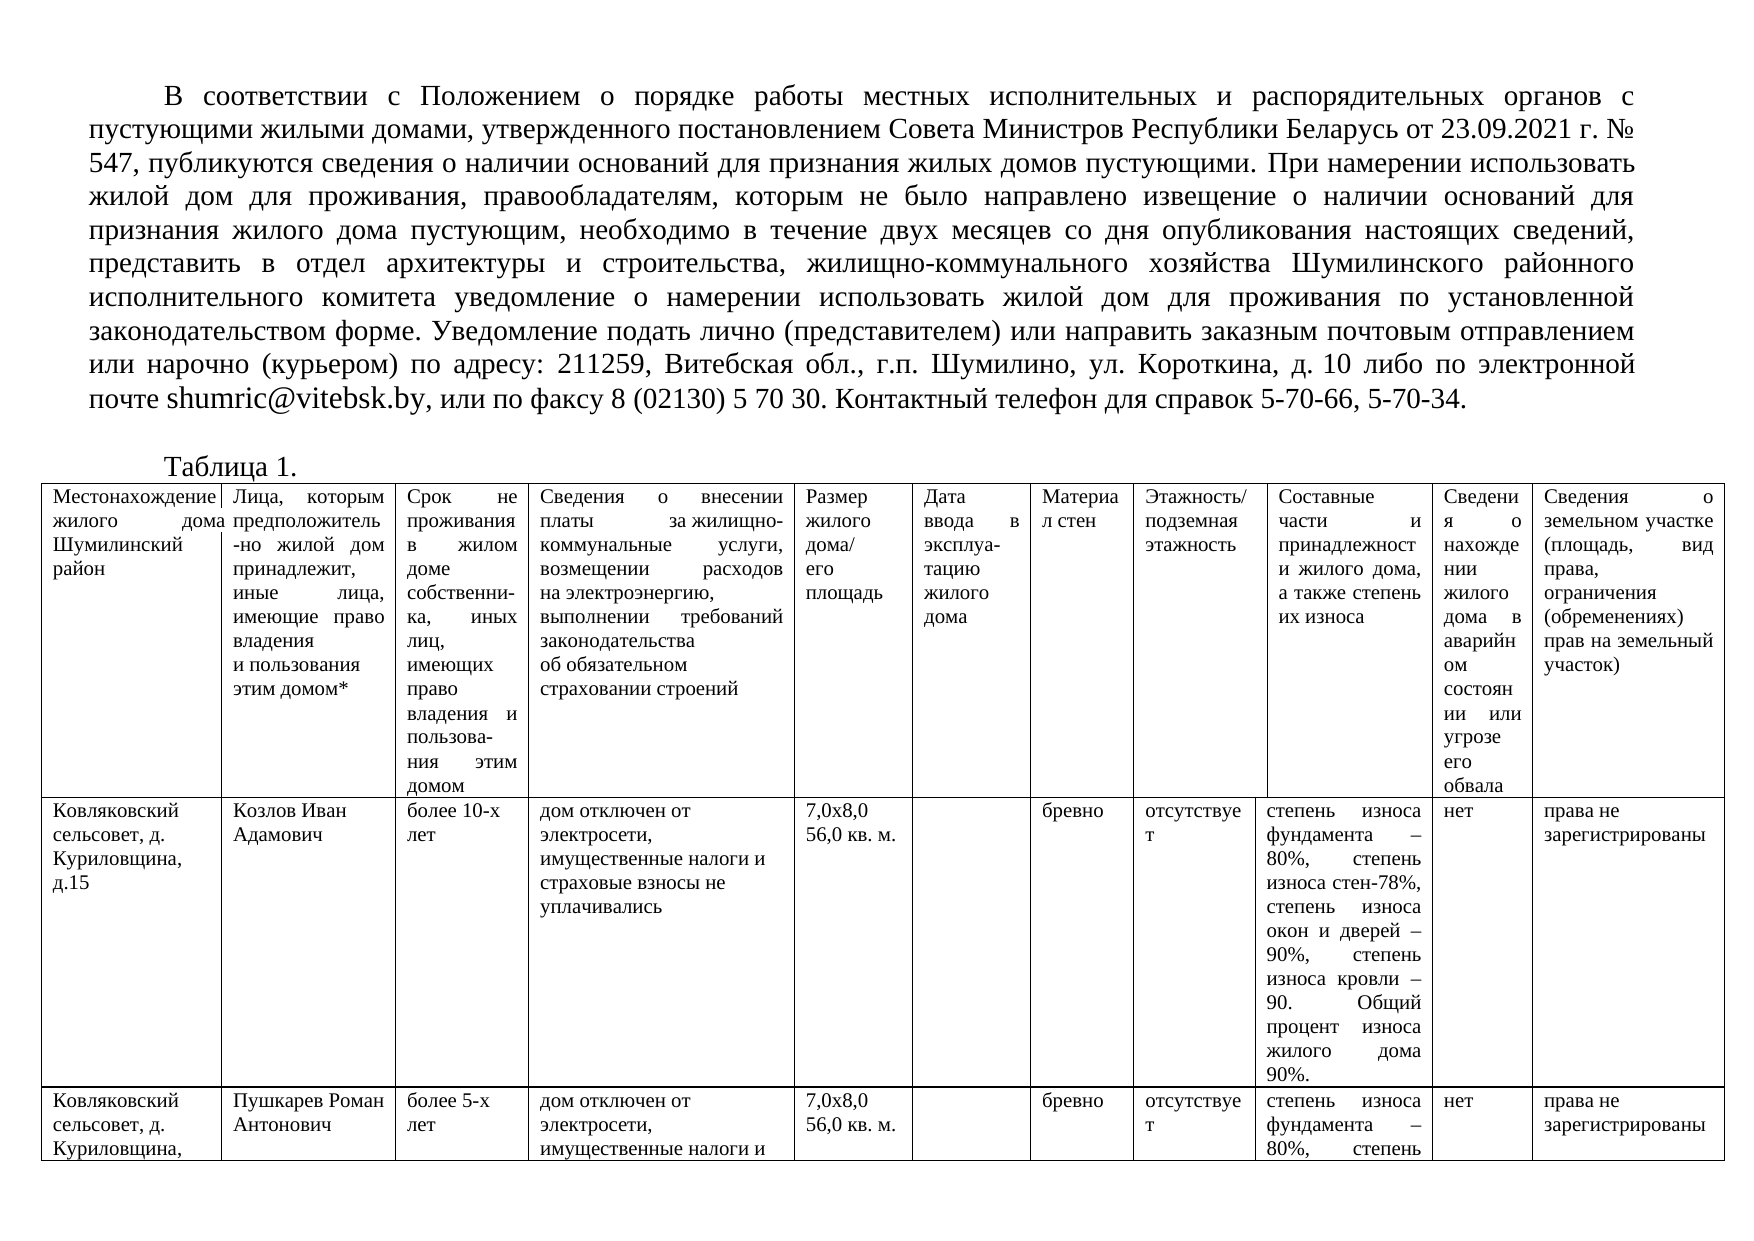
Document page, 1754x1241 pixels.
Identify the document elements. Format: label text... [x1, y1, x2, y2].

table_cell [913, 1088, 1030, 1160]
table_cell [222, 1088, 395, 1160]
table_cell нет [1433, 1088, 1532, 1160]
table_header Этажность/ подземная этажность [1134, 484, 1267, 797]
table_header Лица, которым предположитель-но жилой дом принадлежит, иные лица, имеющие право владения и пользования этим домом* [222, 484, 395, 797]
table_cell 7,0х8,0 56,0 кв. м. [795, 1088, 912, 1160]
table_header Сведения о нахождении жилого дома в аварийном состоянии или угрозе его обвала [1433, 484, 1532, 797]
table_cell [42, 1088, 221, 1160]
table_cell [913, 798, 1030, 1086]
table_cell 7,0х8,0 56,0 кв. м. [795, 798, 912, 1086]
table_header Размер жилого дома/ его площадь [795, 484, 912, 797]
table_cell нет [1433, 798, 1532, 1086]
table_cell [1533, 1088, 1724, 1160]
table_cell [529, 1088, 794, 1160]
table_cell отсутствует [1134, 1088, 1255, 1160]
table_header Материал стен [1031, 484, 1133, 797]
table_cell более 5-х лет [396, 1088, 528, 1160]
table_cell дом отключен от электросети, имущественные налоги и страховые взносы не уплачивались [529, 798, 794, 1086]
table_cell Ковляковский сельсовет, д. Куриловщина, д.15 [42, 798, 221, 1086]
text Таблица 1. [89, 449, 1636, 483]
text В соответствии с Положением о порядке работы местных исполнительных и распорядительных органов с пустующими жилыми домами, утвержденного постановлением Совета Министров Республики Беларусь от 23.09.2021 г. № 547, публикуются сведения о наличии оснований для признания жилых домов пустующими. При намерении использовать жилой дом для проживания, правообладателям, которым не было направлено извещение о наличии оснований для признания жилого дома пустующим, необходимо в течение двух месяцев со дня опубликования настоящих сведений, представить в отдел архитектуры и строительства, жилищно-коммунального хозяйства Шумилинского районного исполнительного комитета уведомление о намерении использовать жилой дом для проживания по установленной законодательством форме. Уведомление подать лично (представителем) или направить заказным почтовым отправлением или нарочно (курьером) по адресу: 211259, Витебская обл., г.п. Шумилино, ул. Короткина, д. 10 либо по электронной почте shumric@vitebsk.by, или по факсу 8 (02130) 5 70 30. Контактный телефон для справок 5-70-66, 5-70-34. [89, 78, 1636, 416]
table_cell права не зарегистрированы [1533, 798, 1724, 1086]
table_header Сведения о земельном участке (площадь, вид права, ограничения (обременениях) прав на земельный участок) [1533, 484, 1724, 797]
table_cell более 10-х лет [396, 798, 528, 1086]
table_header Составные части и принадлежности жилого дома, а также степень их износа [1268, 484, 1432, 797]
table_header Срок не проживания в жилом доме собственни-ка, иных лиц, имеющих право владения и пользова-ния этим домом [396, 484, 528, 797]
table_cell бревно [1031, 798, 1133, 1086]
table_header Дата ввода в эксплуа-тацию жилого дома [913, 484, 1030, 797]
table_header Сведения о внесении платы за жилищно-коммунальные услуги, возмещении расходов на электроэнергию, выполнении требований законодательства об обязательном страховании строений [529, 484, 794, 797]
table_cell степень износа фундамента –80%, степень износа стен-78%, степень износа окон и дверей – 90%, степень износа кровли – 90. Общий процент износа жилого дома 90%. [1256, 798, 1432, 1086]
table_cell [1256, 1088, 1432, 1160]
table_cell бревно [1031, 1088, 1133, 1160]
table_cell отсутствует [1134, 798, 1255, 1086]
table_cell Козлов Иван Адамович [222, 798, 395, 1086]
table_header Местонахождение жилого дома Шумилинский район [42, 484, 221, 797]
